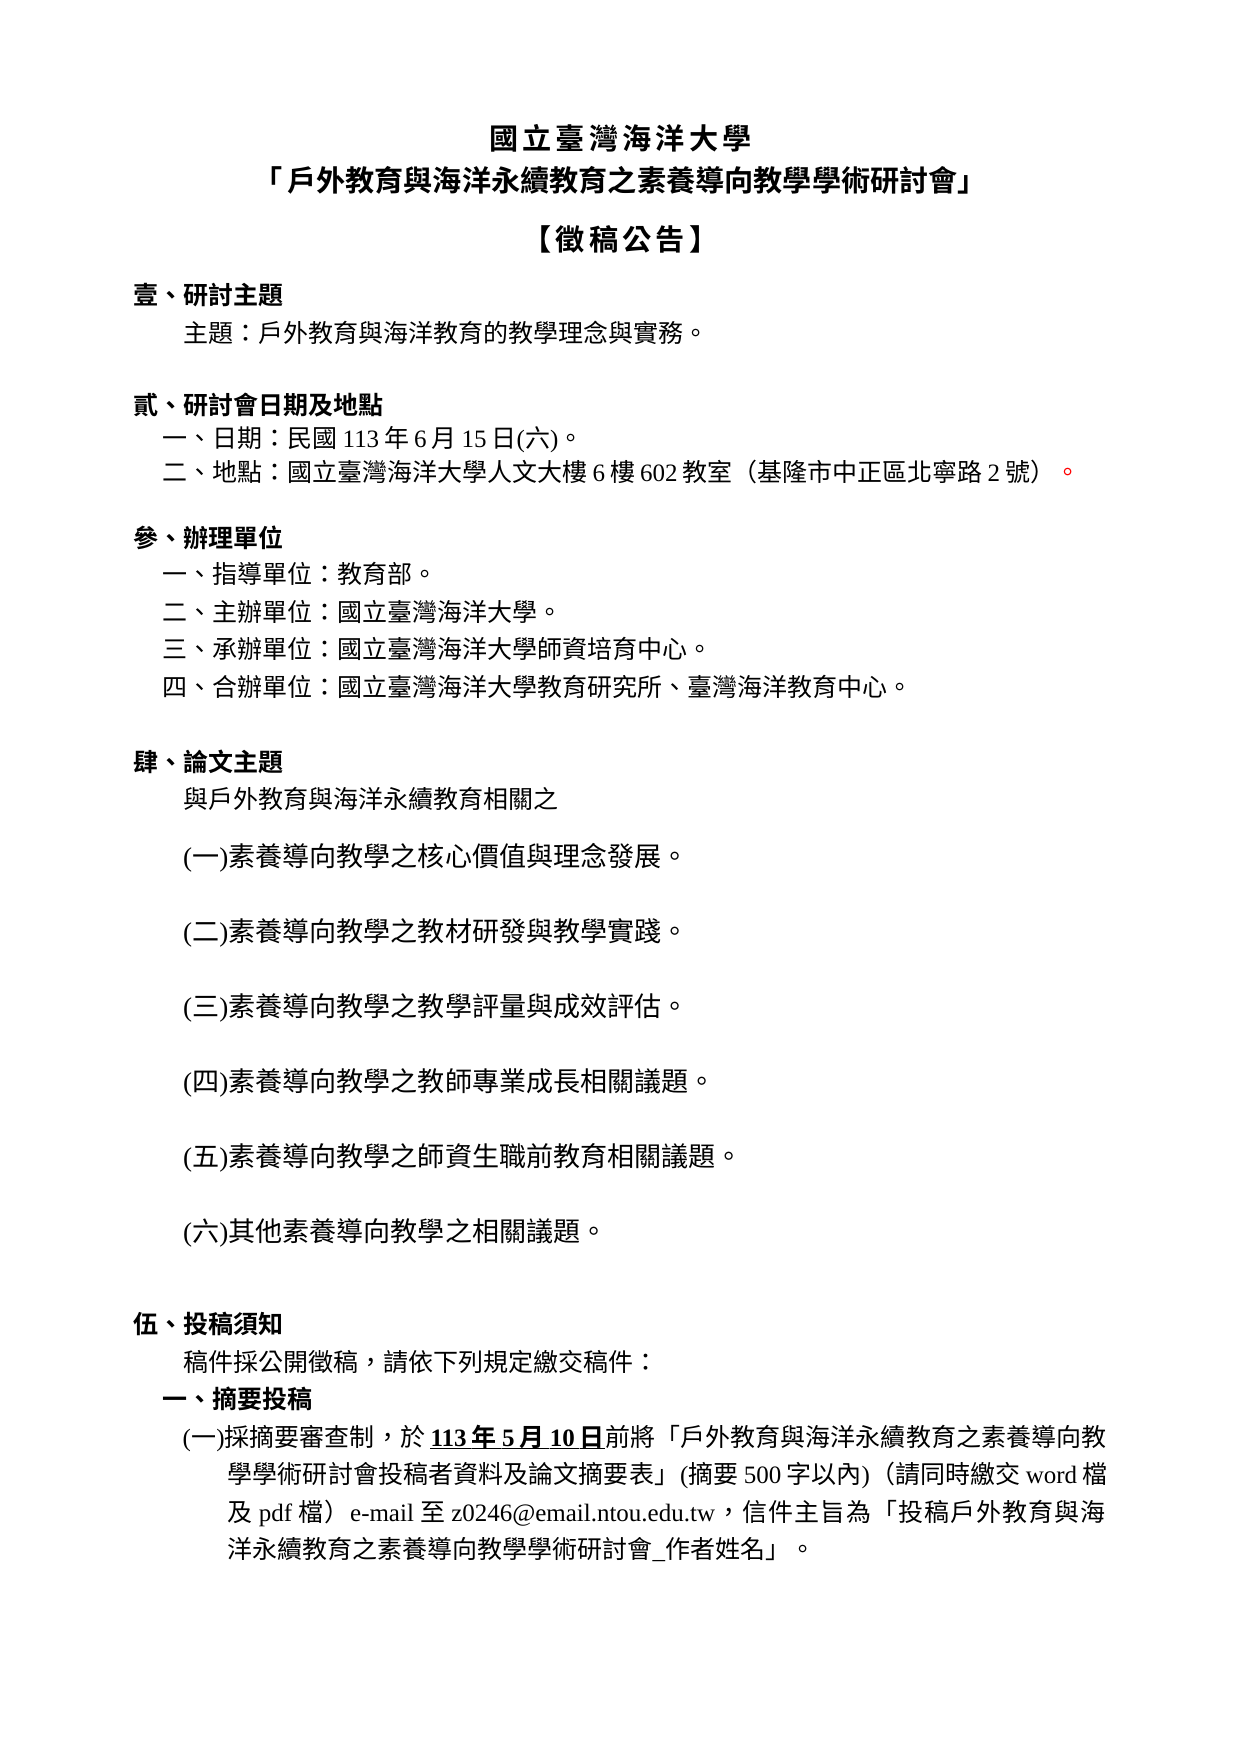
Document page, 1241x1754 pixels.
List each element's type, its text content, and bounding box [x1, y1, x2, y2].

text 肆、論文主題 [133, 742, 1107, 779]
text 主題：戶外教育與海洋教育的教學理念與實務。 [133, 313, 1107, 350]
text 參、辦理單位 [133, 521, 1107, 554]
list (二)素養導向教學之教材研發與教學實踐。 [183, 892, 1107, 967]
text 一、摘要投稿 [133, 1379, 1107, 1417]
list (三)素養導向教學之教學評量與成效評估。 [183, 967, 1107, 1042]
text 「戶外教育與海洋永續教育之素養導向教學學術研討會」 [133, 158, 1107, 200]
text 一、日期：民國113年6月15日(六)。 [133, 421, 1107, 454]
text 國立臺灣海洋大學 [133, 116, 1107, 158]
text 二、地點：國立臺灣海洋大學人文大樓6樓602教室（基隆市中正區北寧路2號）。 [162, 454, 1107, 488]
list (四)素養導向教學之教師專業成長相關議題。 [183, 1042, 1107, 1117]
text 稿件採公開徵稿，請依下列規定繳交稿件： [133, 1342, 1107, 1379]
text 二、主辦單位：國立臺灣海洋大學。 [162, 592, 1107, 629]
text 【徵稿公告】 [133, 200, 1107, 275]
text (一)採摘要審查制，於113年5月10日前將「戶外教育與海洋永續教育之素養導向教學學術研討會投稿者資料及論文摘要表」(摘要500字以內)（請同時繳交word檔及pdf檔）e-mail至z0246@email.ntou.edu.tw，信件主旨為「投稿戶外教育與海洋永續教育之素養導向教學學術研討會_作者姓名」。 [182, 1417, 1107, 1567]
text 三、承辦單位：國立臺灣海洋大學師資培育中心。 [162, 629, 1107, 667]
text 一、指導單位：教育部。 [162, 554, 1107, 592]
text 與戶外教育與海洋永續教育相關之 [133, 779, 1107, 817]
list (六)其他素養導向教學之相關議題。 [183, 1192, 1107, 1267]
list (一)素養導向教學之核心價值與理念發展。 [183, 817, 1107, 892]
text 壹、研討主題 [133, 275, 1107, 313]
text 伍、投稿須知 [133, 1304, 1107, 1342]
text 四、合辦單位：國立臺灣海洋大學教育研究所、臺灣海洋教育中心。 [162, 667, 1107, 704]
list (五)素養導向教學之師資生職前教育相關議題。 [183, 1117, 1107, 1192]
text 貳、研討會日期及地點 [133, 388, 1107, 421]
